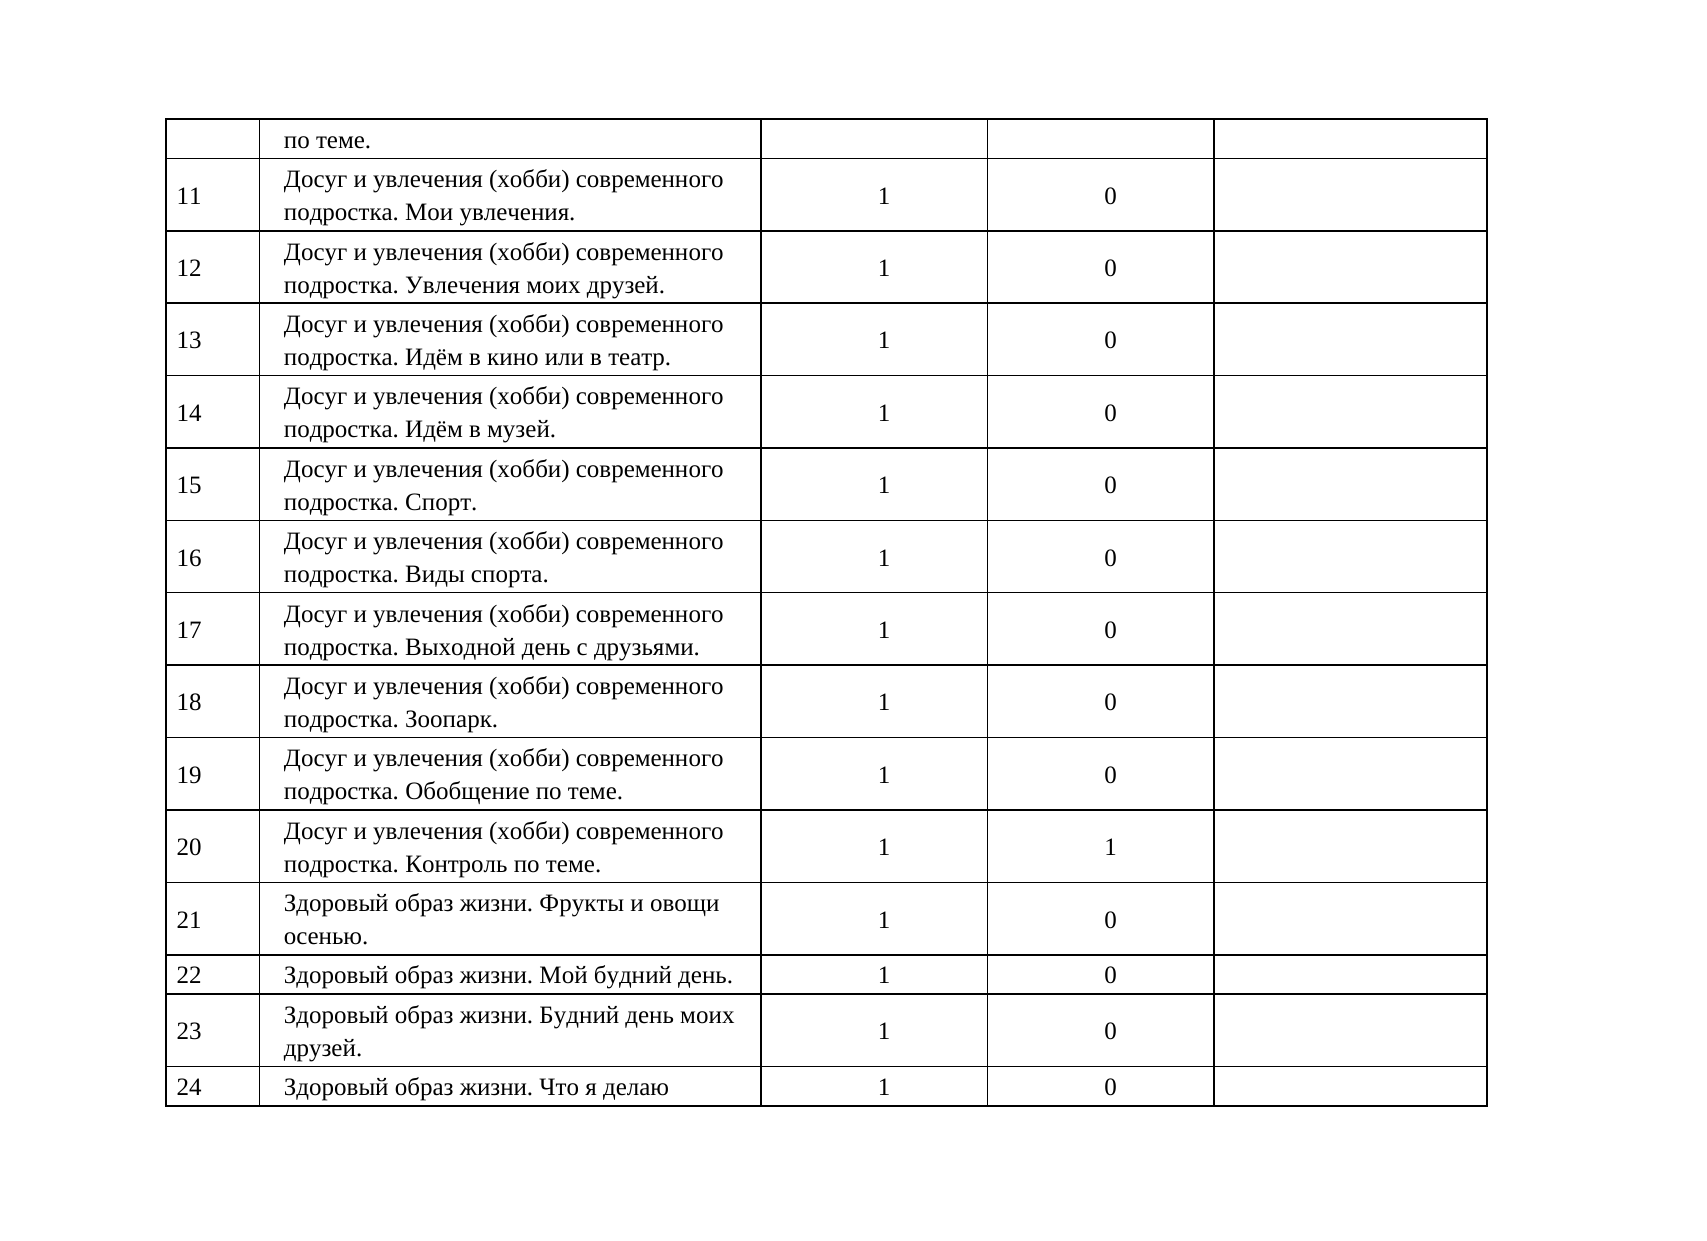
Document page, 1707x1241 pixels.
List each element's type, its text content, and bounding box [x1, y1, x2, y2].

table_cell [1215, 956, 1486, 993]
table_cell Досуг и увлечения (хобби) современного подростка. Обобщение по теме. [260, 738, 760, 809]
table_cell 12 [167, 232, 259, 302]
table_cell Досуг и увлечения (хобби) современного подростка. Выходной день с друзьями. [260, 593, 760, 664]
table_cell 0 [988, 593, 1213, 664]
table_cell 1 [762, 1067, 987, 1105]
table_cell Досуг и увлечения (хобби) современного подростка. Увлечения моих друзей. [260, 232, 760, 302]
table_cell 1 [762, 159, 987, 230]
table_cell Досуг и увлечения (хобби) современного подростка. Идём в музей. [260, 376, 760, 447]
table_cell 23 [167, 995, 259, 1066]
table_cell [1215, 120, 1486, 157]
table_cell 0 [988, 304, 1213, 375]
table_cell 21 [167, 883, 259, 954]
table_cell Здоровый образ жизни. Будний день моих друзей. [260, 995, 760, 1066]
table_cell 1 [762, 120, 987, 157]
table_cell Досуг и увлечения (хобби) современного подростка. Идём в кино или в театр. [260, 304, 760, 375]
table_cell [1215, 883, 1486, 954]
table_cell 1 [762, 449, 987, 519]
table_cell 18 [167, 666, 259, 737]
table_cell 1 [762, 738, 987, 809]
table_cell 1 [762, 995, 987, 1066]
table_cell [260, 120, 760, 157]
table_cell 16 [167, 521, 259, 592]
table_cell 22 [167, 956, 259, 993]
table_cell [1215, 304, 1486, 375]
table_cell 15 [167, 449, 259, 519]
table_cell 1 [762, 666, 987, 737]
table_cell Здоровый образ жизни. Фрукты и овощи осенью. [260, 883, 760, 954]
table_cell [260, 1067, 760, 1105]
table_cell 0 [988, 232, 1213, 302]
table_cell 1 [762, 304, 987, 375]
table_cell [1215, 995, 1486, 1066]
table_cell [1215, 593, 1486, 664]
table_cell 14 [167, 376, 259, 447]
table_cell [1215, 666, 1486, 737]
table_cell [1215, 449, 1486, 519]
table_cell [1215, 811, 1486, 881]
table_cell 11 [167, 159, 259, 230]
table_cell 0 [988, 159, 1213, 230]
table_cell Досуг и увлечения (хобби) современного подростка. Виды спорта. [260, 521, 760, 592]
table_cell 19 [167, 738, 259, 809]
table_cell [1215, 376, 1486, 447]
table_cell [1215, 159, 1486, 230]
table_cell 0 [988, 738, 1213, 809]
table_cell 1 [762, 521, 987, 592]
table_cell [1215, 1067, 1486, 1105]
table_cell 0 [988, 995, 1213, 1066]
table_cell 0 [988, 521, 1213, 592]
table_cell 0 [988, 956, 1213, 993]
table_cell [1215, 738, 1486, 809]
table_cell 0 [988, 883, 1213, 954]
table_cell Досуг и увлечения (хобби) современного подростка. Мои увлечения. [260, 159, 760, 230]
table_cell 0 [988, 376, 1213, 447]
table_cell Досуг и увлечения (хобби) современного подростка. Спорт. [260, 449, 760, 519]
table_cell [1215, 232, 1486, 302]
table_cell Досуг и увлечения (хобби) современного подростка. Зоопарк. [260, 666, 760, 737]
table_cell Досуг и увлечения (хобби) современного подростка. Контроль по теме. [260, 811, 760, 881]
table_cell 10 [167, 120, 259, 157]
table_cell 1 [988, 120, 1213, 157]
table_cell 20 [167, 811, 259, 881]
table_cell 1 [762, 376, 987, 447]
table_cell Здоровый образ жизни. Мой будний день. [260, 956, 760, 993]
table_cell 1 [762, 232, 987, 302]
table_cell 1 [762, 811, 987, 881]
table_cell 24 [167, 1067, 259, 1105]
table_cell 17 [167, 593, 259, 664]
table_cell 1 [762, 956, 987, 993]
table_cell [1215, 521, 1486, 592]
table_cell 0 [988, 666, 1213, 737]
table_cell 1 [762, 883, 987, 954]
table_cell 1 [762, 593, 987, 664]
table_cell 0 [988, 449, 1213, 519]
table_cell 13 [167, 304, 259, 375]
table_cell 1 [988, 811, 1213, 881]
table_cell 0 [988, 1067, 1213, 1105]
